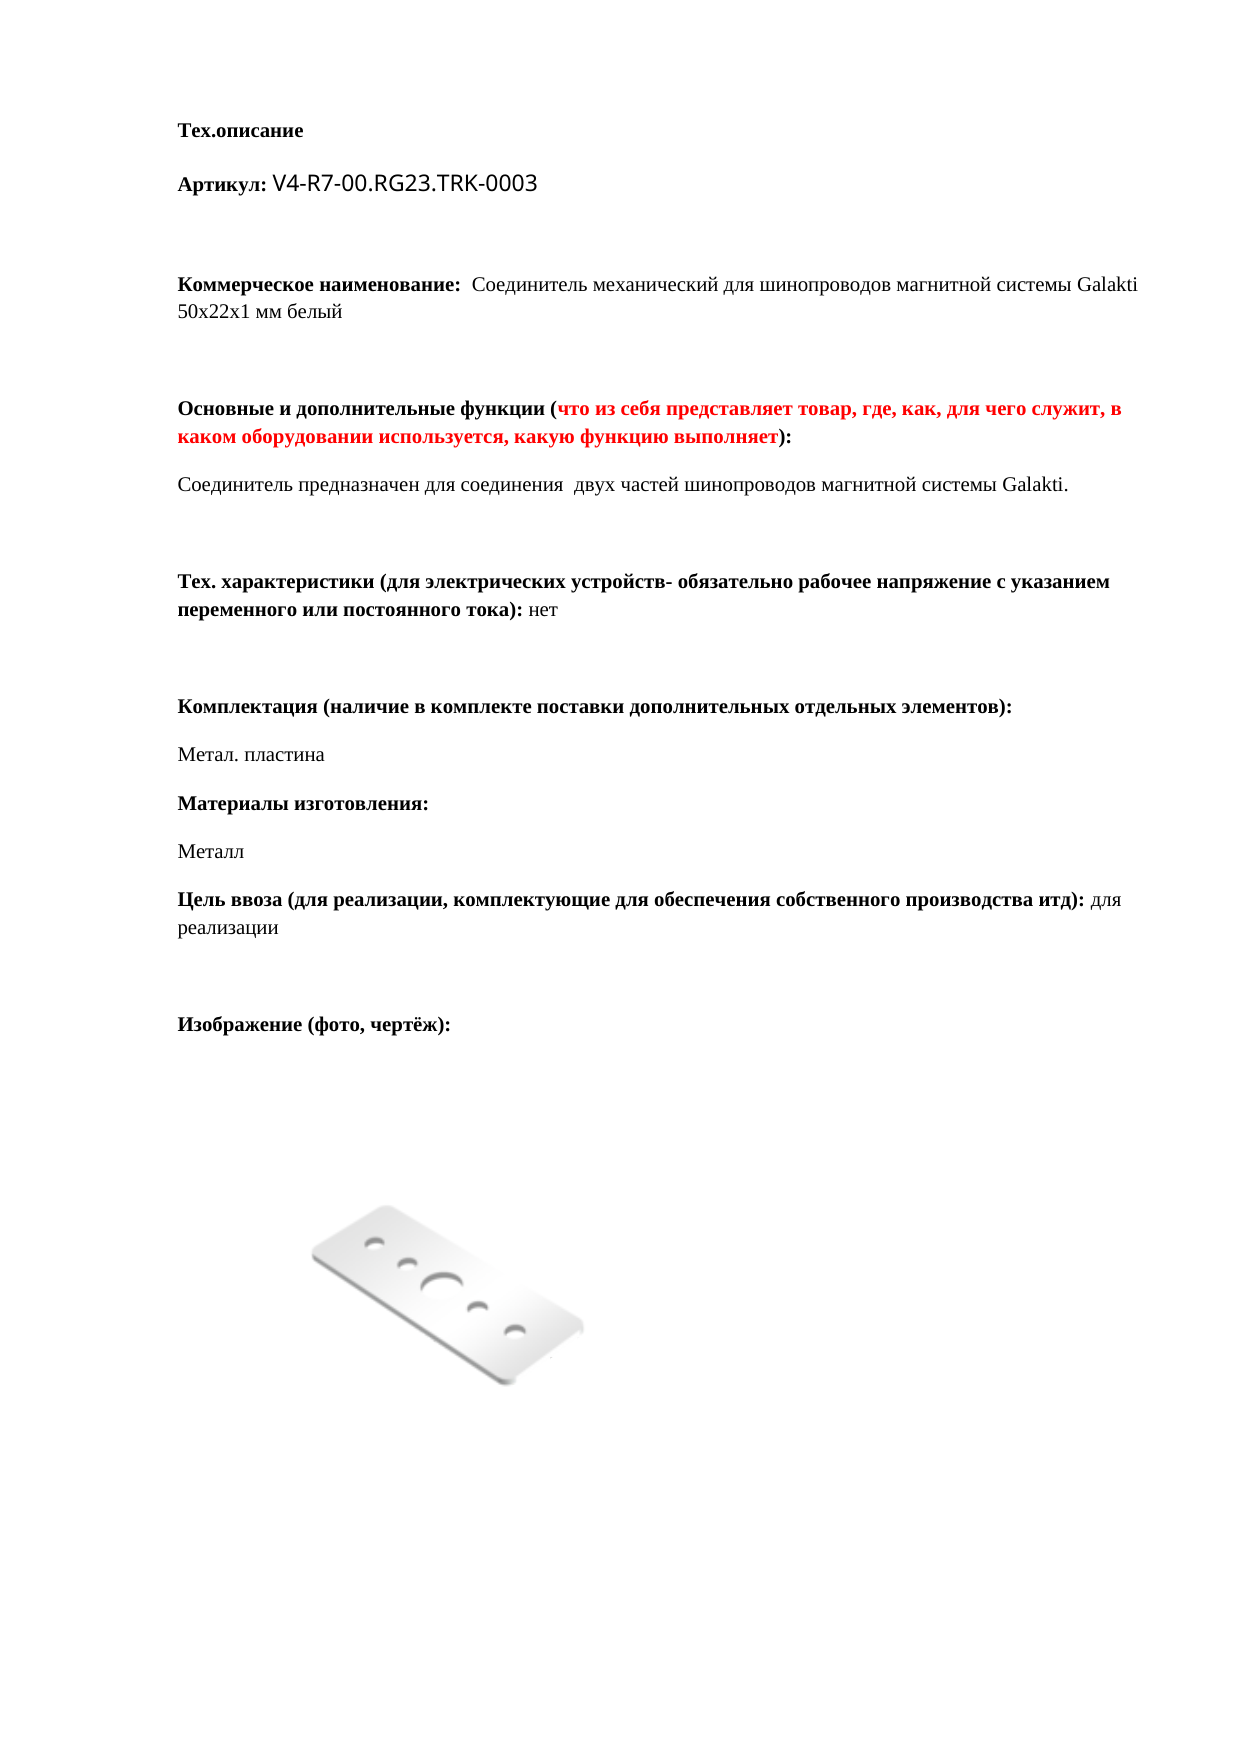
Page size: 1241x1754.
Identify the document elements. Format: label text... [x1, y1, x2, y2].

text Тех.описание [177, 118, 1152, 142]
text Тех. характеристики (для электрических устройств- обязательно рабочее напряжение с указанием переменного или постоянного тока): нет [177, 569, 1152, 621]
text Изображение (фото, чертёж): [177, 1012, 1152, 1036]
picture [177, 1108, 719, 1470]
text Соединитель предназначен для соединения двух частей шинопроводов магнитной системы Galakti. [177, 472, 1152, 496]
text Основные и дополнительные функции (что из себя представляет товар, где, как, для чего служит, в каком оборудовании используется, какую функцию выполняет): [177, 396, 1152, 448]
text Комплектация (наличие в комплекте поставки дополнительных отдельных элементов): [177, 694, 1152, 718]
text Материалы изготовления: [177, 791, 1152, 814]
text Металл [177, 839, 1152, 863]
text Метал. пластина [177, 742, 1152, 766]
text Артикул: V4-R7-00.RG23.TRK-0003 [177, 167, 1152, 198]
text Цель ввоза (для реализации, комплектующие для обеспечения собственного производства итд): для реализации [177, 887, 1152, 939]
text Коммерческое наименование: Соединитель механический для шинопроводов магнитной системы Galakti 50x22x1 мм белый [177, 272, 1152, 323]
